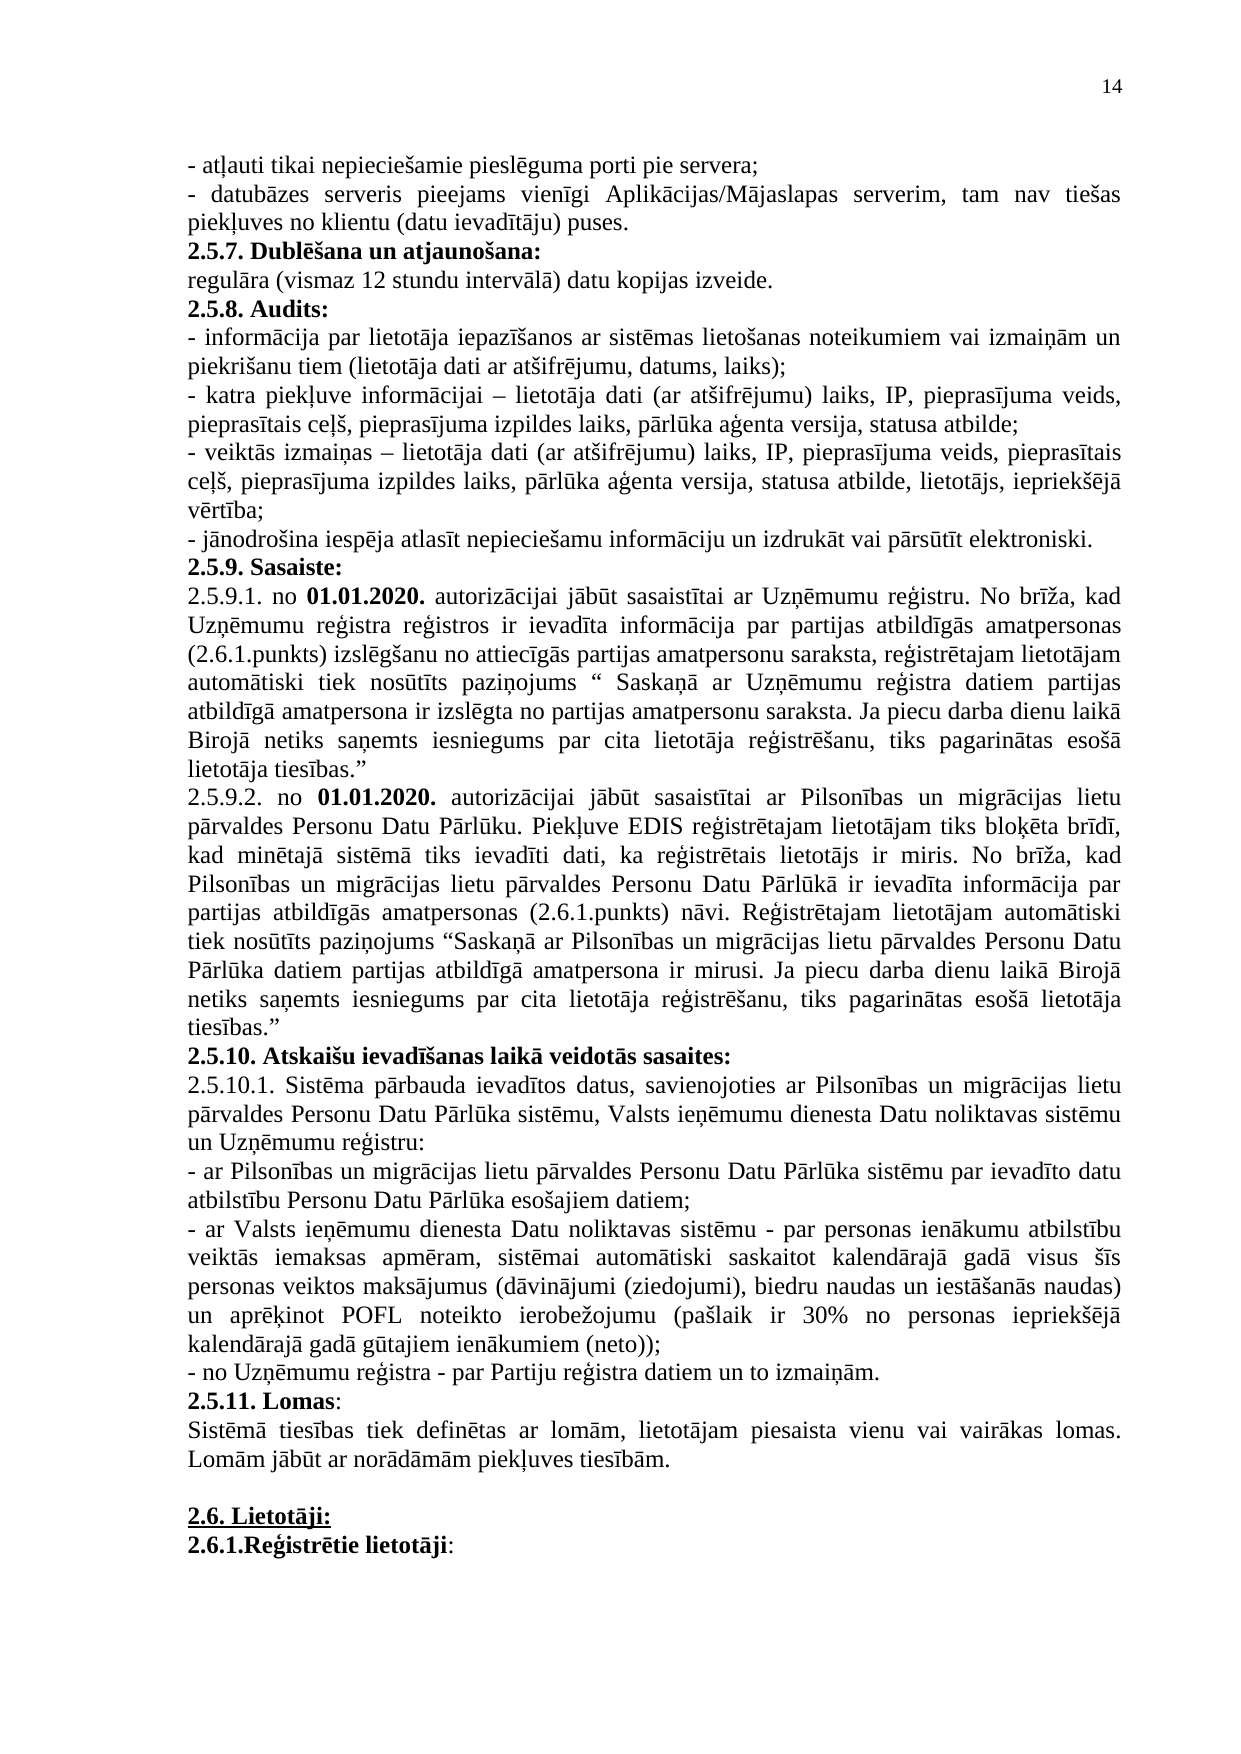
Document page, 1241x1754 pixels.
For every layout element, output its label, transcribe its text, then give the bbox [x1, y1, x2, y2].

text - datubāzes serveris pieejams vienīgi Aplikācijas/Mājaslapas serverim, tam nav tiešas piekļuves no klientu (datu ievadītāju) puses. [187, 179, 1122, 236]
text - ar Pilsonības un migrācijas lietu pārvaldes Personu Datu Pārlūka sistēmu par ievadīto datu atbilstību Personu Datu Pārlūka esošajiem datiem; [187, 1156, 1122, 1214]
text - jānodrošina iespēja atlasīt nepieciešamu informāciju un izdrukāt vai pārsūtīt elektroniski. [187, 524, 1122, 552]
text 2.5.10.1. Sistēma pārbauda ievadītos datus, savienojoties ar Pilsonības un migrācijas lietu pārvaldes Personu Datu Pārlūka sistēmu, Valsts ieņēmumu dienesta Datu noliktavas sistēmu un Uzņēmumu reģistru: [187, 1070, 1122, 1156]
text 2.5.9. Sasaiste: [187, 552, 1122, 581]
text 2.5.7. Dublēšana un atjaunošana: [187, 236, 1122, 265]
text - atļauti tikai nepieciešamie pieslēguma porti pie servera; [187, 150, 1122, 179]
text - ar Valsts ieņēmumu dienesta Datu noliktavas sistēmu - par personas ienākumu atbilstību veiktās iemaksas apmēram, sistēmai automātiski saskaitot kalendārajā gadā visus šīs personas veiktos maksājumus (dāvinājumi (ziedojumi), biedru naudas un iestāšanās naudas) un aprēķinot POFL noteikto ierobežojumu (pašlaik ir 30% no personas iepriekšējā kalendārajā gadā gūtajiem ienākumiem (neto)); [187, 1214, 1122, 1357]
text - no Uzņēmumu reģistra - par Partiju reģistra datiem un to izmaiņām. [187, 1357, 1122, 1386]
text 2.6.1.Reģistrētie lietotāji: [187, 1530, 1122, 1559]
text Sistēmā tiesības tiek definētas ar lomām, lietotājam piesaista vienu vai vairākas lomas. Lomām jābūt ar norādāmām piekļuves tiesībām. [187, 1415, 1122, 1472]
text regulāra (vismaz 12 stundu intervālā) datu kopijas izveide. [187, 265, 1122, 294]
text - informācija par lietotāja iepazīšanos ar sistēmas lietošanas noteikumiem vai izmaiņām un piekrišanu tiem (lietotāja dati ar atšifrējumu, datums, laiks); [187, 322, 1122, 380]
text 2.6. Lietotāji: [187, 1501, 1122, 1530]
text 2.5.11. Lomas: [187, 1386, 1122, 1415]
text - katra piekļuve informācijai – lietotāja dati (ar atšifrējumu) laiks, IP, pieprasījuma veids, pieprasītais ceļš, pieprasījuma izpildes laiks, pārlūka aģenta versija, statusa atbilde; [187, 380, 1122, 437]
text 2.5.9.2. no 01.01.2020. autorizācijai jābūt sasaistītai ar Pilsonības un migrācijas lietu pārvaldes Personu Datu Pārlūku. Piekļuve EDIS reģistrētajam lietotājam tiks bloķēta brīdī, kad minētajā sistēmā tiks ievadīti dati, ka reģistrētais lietotājs ir miris. No brīža, kad Pilsonības un migrācijas lietu pārvaldes Personu Datu Pārlūkā ir ievadīta informācija par partijas atbildīgās amatpersonas (2.6.1.punkts) nāvi. Reģistrētajam lietotājam automātiski tiek nosūtīts paziņojums “Saskaņā ar Pilsonības un migrācijas lietu pārvaldes Personu Datu Pārlūka datiem partijas atbildīgā amatpersona ir mirusi. Ja piecu darba dienu laikā Birojā netiks saņemts iesniegums par cita lietotāja reģistrēšanu, tiks pagarinātas esošā lietotāja tiesības.” [187, 782, 1122, 1041]
text - veiktās izmaiņas – lietotāja dati (ar atšifrējumu) laiks, IP, pieprasījuma veids, pieprasītais ceļš, pieprasījuma izpildes laiks, pārlūka aģenta versija, statusa atbilde, lietotājs, iepriekšējā vērtība; [187, 437, 1122, 524]
text 2.5.10. Atskaišu ievadīšanas laikā veidotās sasaites: [187, 1041, 1122, 1070]
text 2.5.9.1. no 01.01.2020. autorizācijai jābūt sasaistītai ar Uzņēmumu reģistru. No brīža, kad Uzņēmumu reģistra reģistros ir ievadīta informācija par partijas atbildīgās amatpersonas (2.6.1.punkts) izslēgšanu no attiecīgās partijas amatpersonu saraksta, reģistrētajam lietotājam automātiski tiek nosūtīts paziņojums “ Saskaņā ar Uzņēmumu reģistra datiem partijas atbildīgā amatpersona ir izslēgta no partijas amatpersonu saraksta. Ja piecu darba dienu laikā Birojā netiks saņemts iesniegums par cita lietotāja reģistrēšanu, tiks pagarinātas esošā lietotāja tiesības.” [187, 581, 1122, 782]
text 2.5.8. Audits: [187, 294, 1122, 322]
